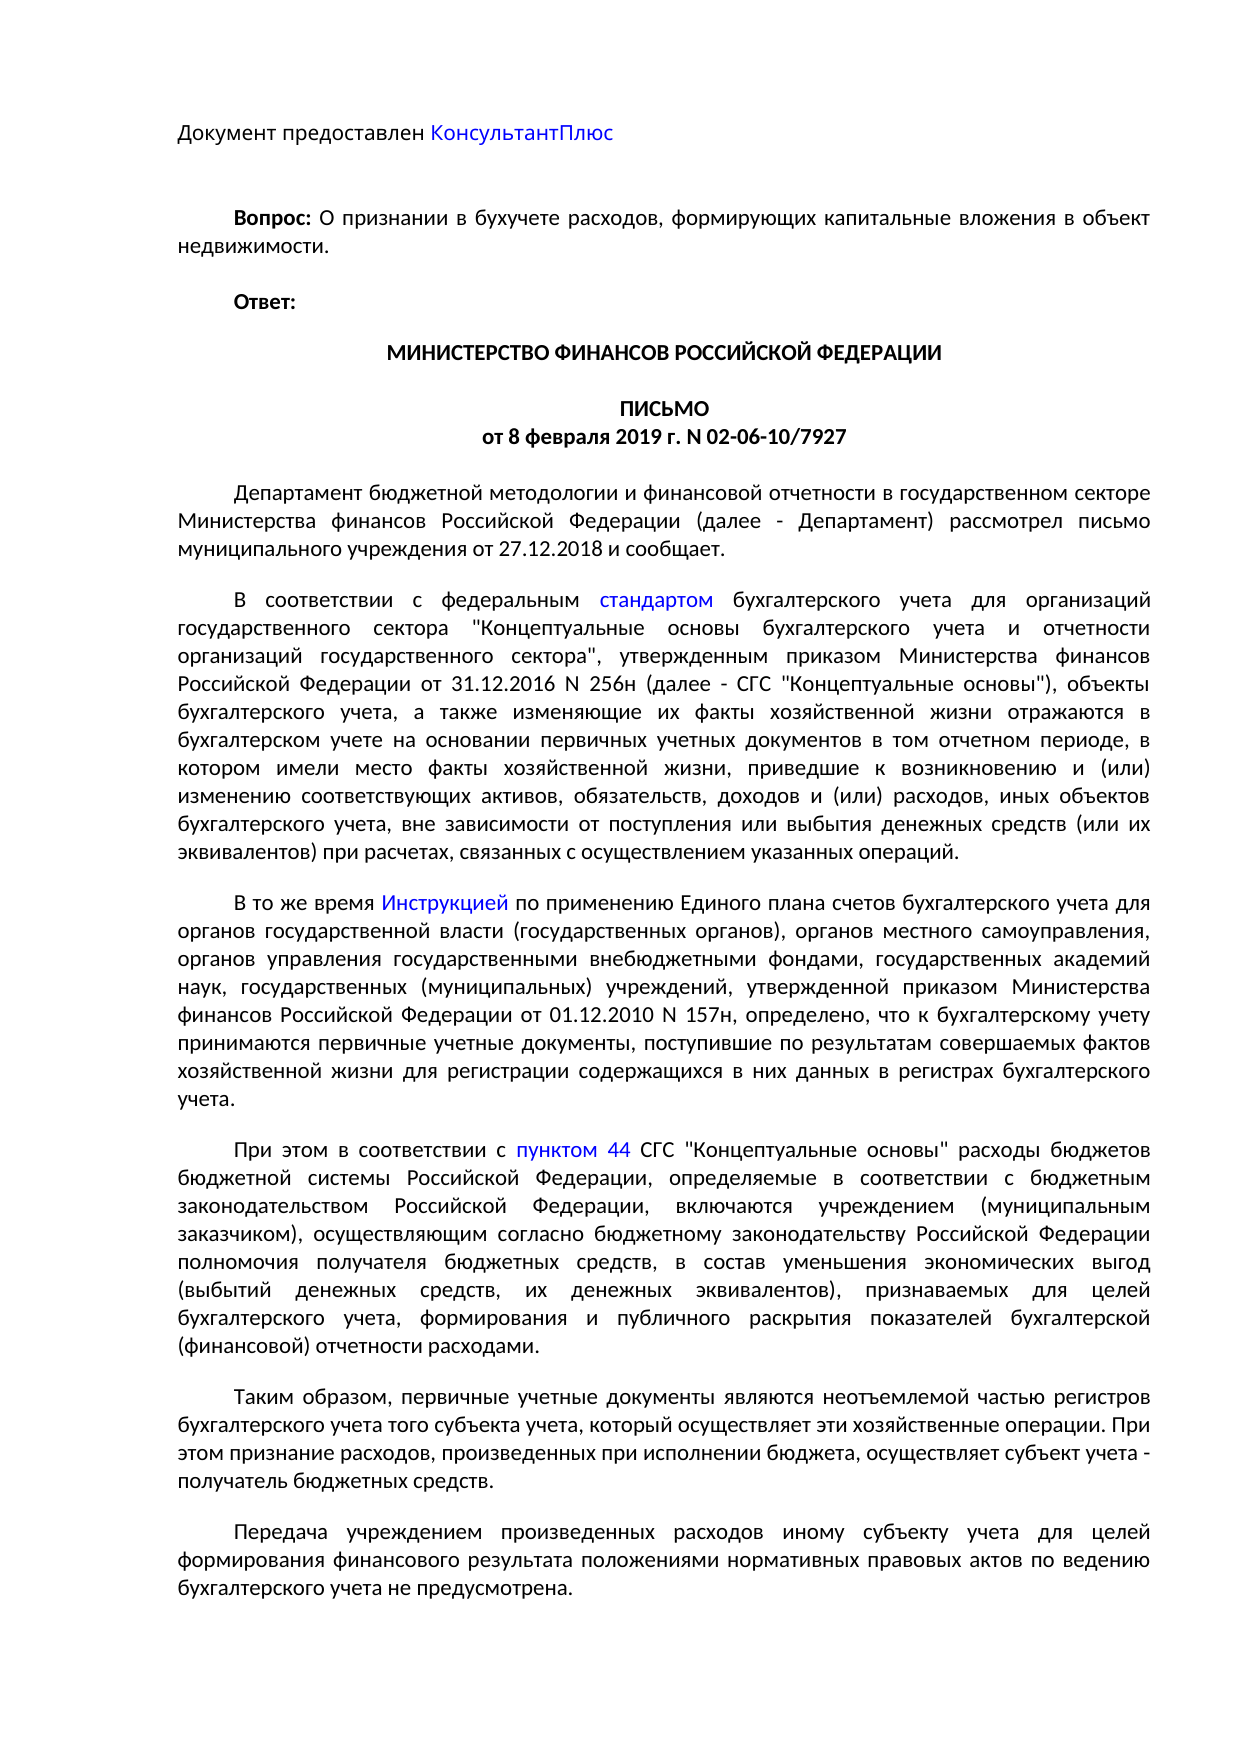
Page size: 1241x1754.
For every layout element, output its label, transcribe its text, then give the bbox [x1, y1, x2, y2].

text Департамент бюджетной методологии и финансовой отчетности в государственном секторе Министерства финансов Российской Федерации (далее - Департамент) рассмотрел письмо муниципального учреждения от 27.12.2018 и сообщает. [177, 478, 1152, 562]
text Вопрос: О признании в бухучете расходов, формирующих капитальные вложения в объект недвижимости. [177, 203, 1152, 259]
text В то же время Инструкцией по применению Единого плана счетов бухгалтерского учета для органов государственной власти (государственных органов), органов местного самоуправления, органов управления государственными внебюджетными фондами, государственных академий наук, государственных (муниципальных) учреждений, утвержденной приказом Министерства финансов Российской Федерации от 01.12.2010 N 157н, определено, что к бухгалтерскому учету принимаются первичные учетные документы, поступившие по результатам совершаемых фактов хозяйственной жизни для регистрации содержащихся в них данных в регистрах бухгалтерского учета. [177, 888, 1152, 1112]
title ПИСЬМО [177, 394, 1152, 422]
text Ответ: [177, 287, 1152, 315]
text Передача учреждением произведенных расходов иному субъекту учета для целей формирования финансового результата положениями нормативных правовых актов по ведению бухгалтерского учета не предусмотрена. [177, 1517, 1152, 1601]
title Документ предоставлен КонсультантПлюс [177, 118, 1152, 175]
text Таким образом, первичные учетные документы являются неотъемлемой частью регистров бухгалтерского учета того субъекта учета, который осуществляет эти хозяйственные операции. При этом признание расходов, произведенных при исполнении бюджета, осуществляет субъект учета - получатель бюджетных средств. [177, 1382, 1152, 1494]
title от 8 февраля 2019 г. N 02-06-10/7927 [177, 422, 1152, 450]
text При этом в соответствии с пунктом 44 СГС "Концептуальные основы" расходы бюджетов бюджетной системы Российской Федерации, определяемые в соответствии с бюджетным законодательством Российской Федерации, включаются учреждением (муниципальным заказчиком), осуществляющим согласно бюджетному законодательству Российской Федерации полномочия получателя бюджетных средств, в состав уменьшения экономических выгод (выбытий денежных средств, их денежных эквивалентов), признаваемых для целей бухгалтерского учета, формирования и публичного раскрытия показателей бухгалтерской (финансовой) отчетности расходами. [177, 1135, 1152, 1359]
text В соответствии с федеральным стандартом бухгалтерского учета для организаций государственного сектора "Концептуальные основы бухгалтерского учета и отчетности организаций государственного сектора", утвержденным приказом Министерства финансов Российской Федерации от 31.12.2016 N 256н (далее - СГС "Концептуальные основы"), объекты бухгалтерского учета, а также изменяющие их факты хозяйственной жизни отражаются в бухгалтерском учете на основании первичных учетных документов в том отчетном периоде, в котором имели место факты хозяйственной жизни, приведшие к возникновению и (или) изменению соответствующих активов, обязательств, доходов и (или) расходов, иных объектов бухгалтерского учета, вне зависимости от поступления или выбытия денежных средств (или их эквивалентов) при расчетах, связанных с осуществлением указанных операций. [177, 585, 1152, 865]
title МИНИСТЕРСТВО ФИНАНСОВ РОССИЙСКОЙ ФЕДЕРАЦИИ [177, 338, 1152, 366]
